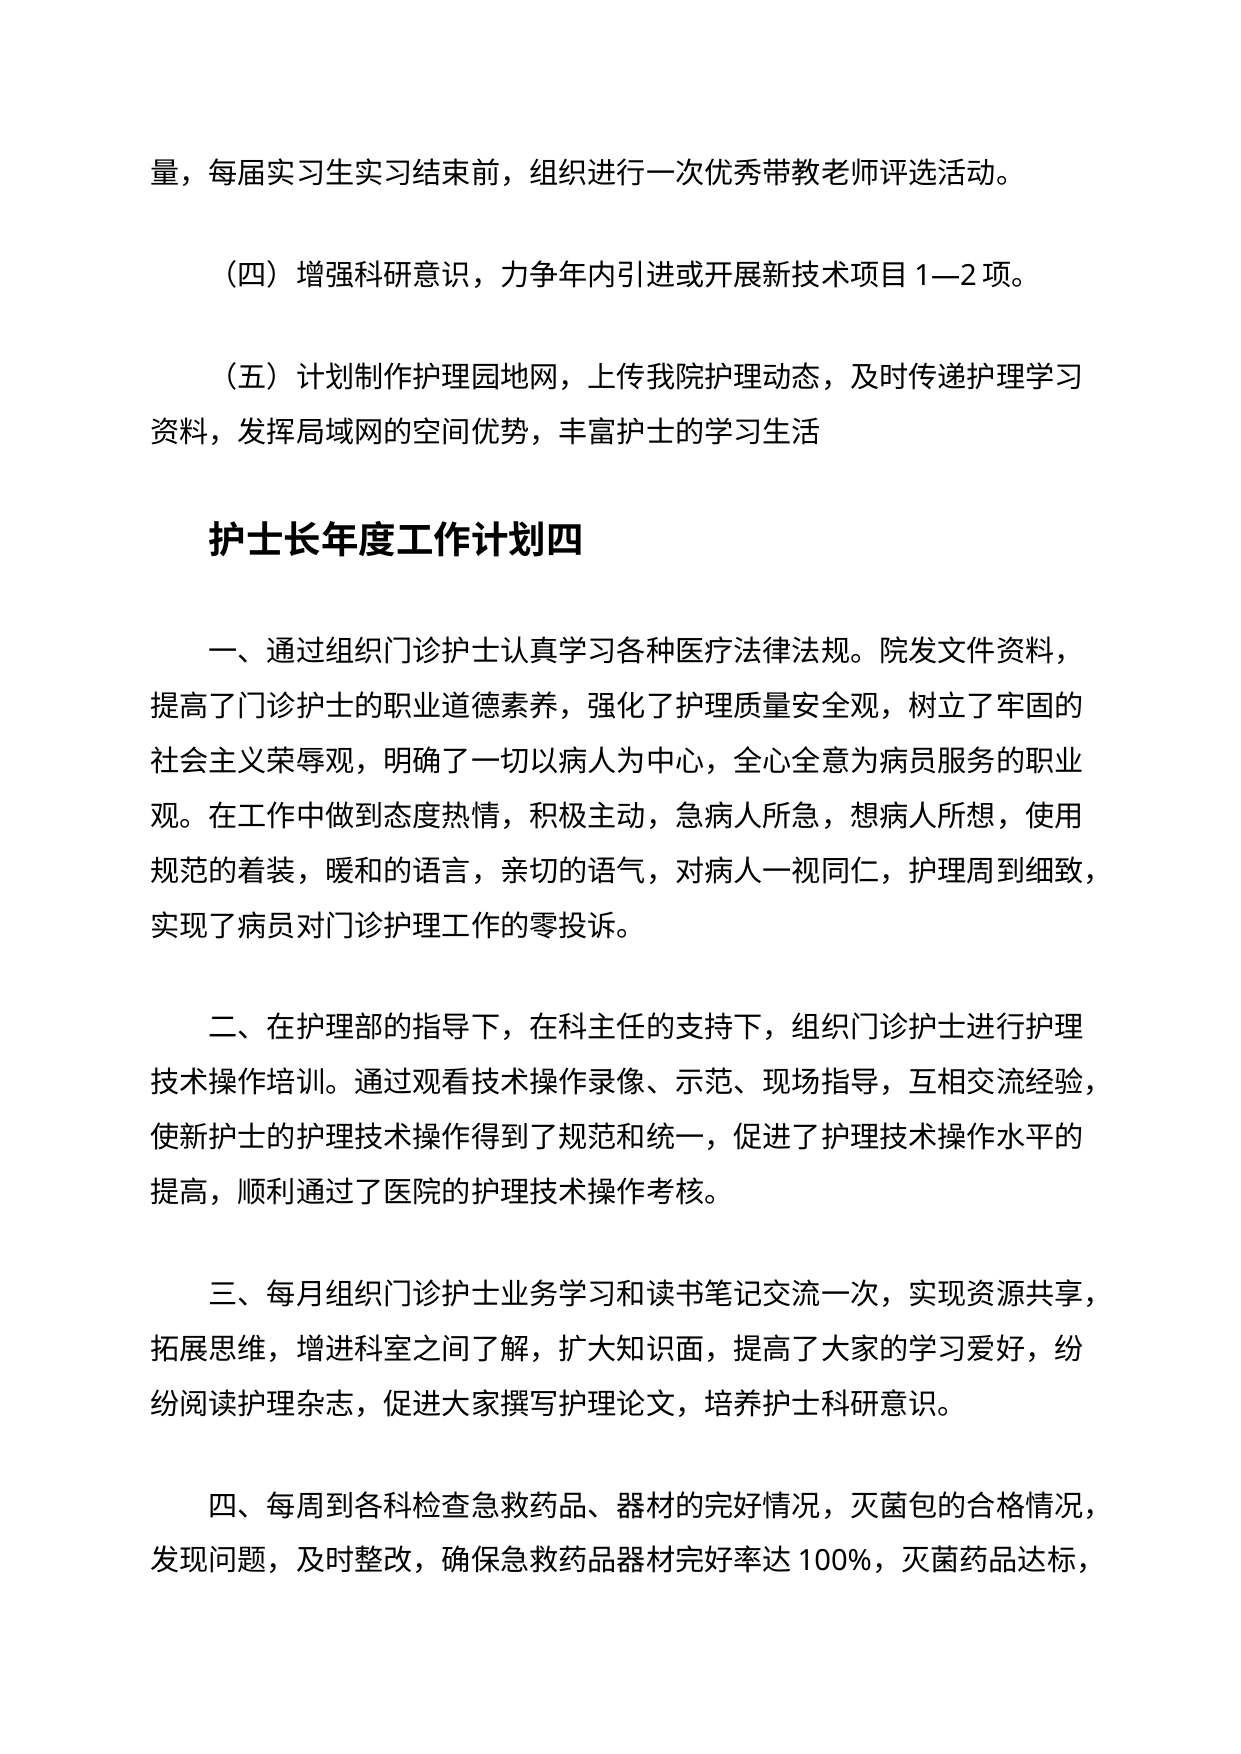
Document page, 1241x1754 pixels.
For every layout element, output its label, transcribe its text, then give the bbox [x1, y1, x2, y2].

text （四）增强科研意识，力争年内引进或开展新技术项目1—2项。 [150, 252, 1090, 294]
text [150, 1482, 1090, 1579]
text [150, 150, 1090, 192]
text 护士长年度工作计划四 [150, 510, 1090, 565]
text 一、通过组织门诊护士认真学习各种医疗法律法规。院发文件资料，提高了门诊护士的职业道德素养，强化了护理质量安全观，树立了牢固的社会主义荣辱观，明确了一切以病人为中心，全心全意为病员服务的职业观。在工作中做到态度热情，积极主动，急病人所急，想病人所想，使用规范的着装，暖和的语言，亲切的语气，对病人一视同仁，护理周到细致，实现了病员对门诊护理工作的零投诉。 [150, 628, 1090, 944]
text 二、在护理部的指导下，在科主任的支持下，组织门诊护士进行护理技术操作培训。通过观看技术操作录像、示范、现场指导，互相交流经验，使新护士的护理技术操作得到了规范和统一，促进了护理技术操作水平的提高，顺利通过了医院的护理技术操作考核。 [150, 1004, 1090, 1211]
text 三、每月组织门诊护士业务学习和读书笔记交流一次，实现资源共享，拓展思维，增进科室之间了解，扩大知识面，提高了大家的学习爱好，纷纷阅读护理杂志，促进大家撰写护理论文，培养护士科研意识。 [150, 1271, 1090, 1423]
text （五）计划制作护理园地网，上传我院护理动态，及时传递护理学习资料，发挥局域网的空间优势，丰富护士的学习生活 [150, 354, 1090, 451]
